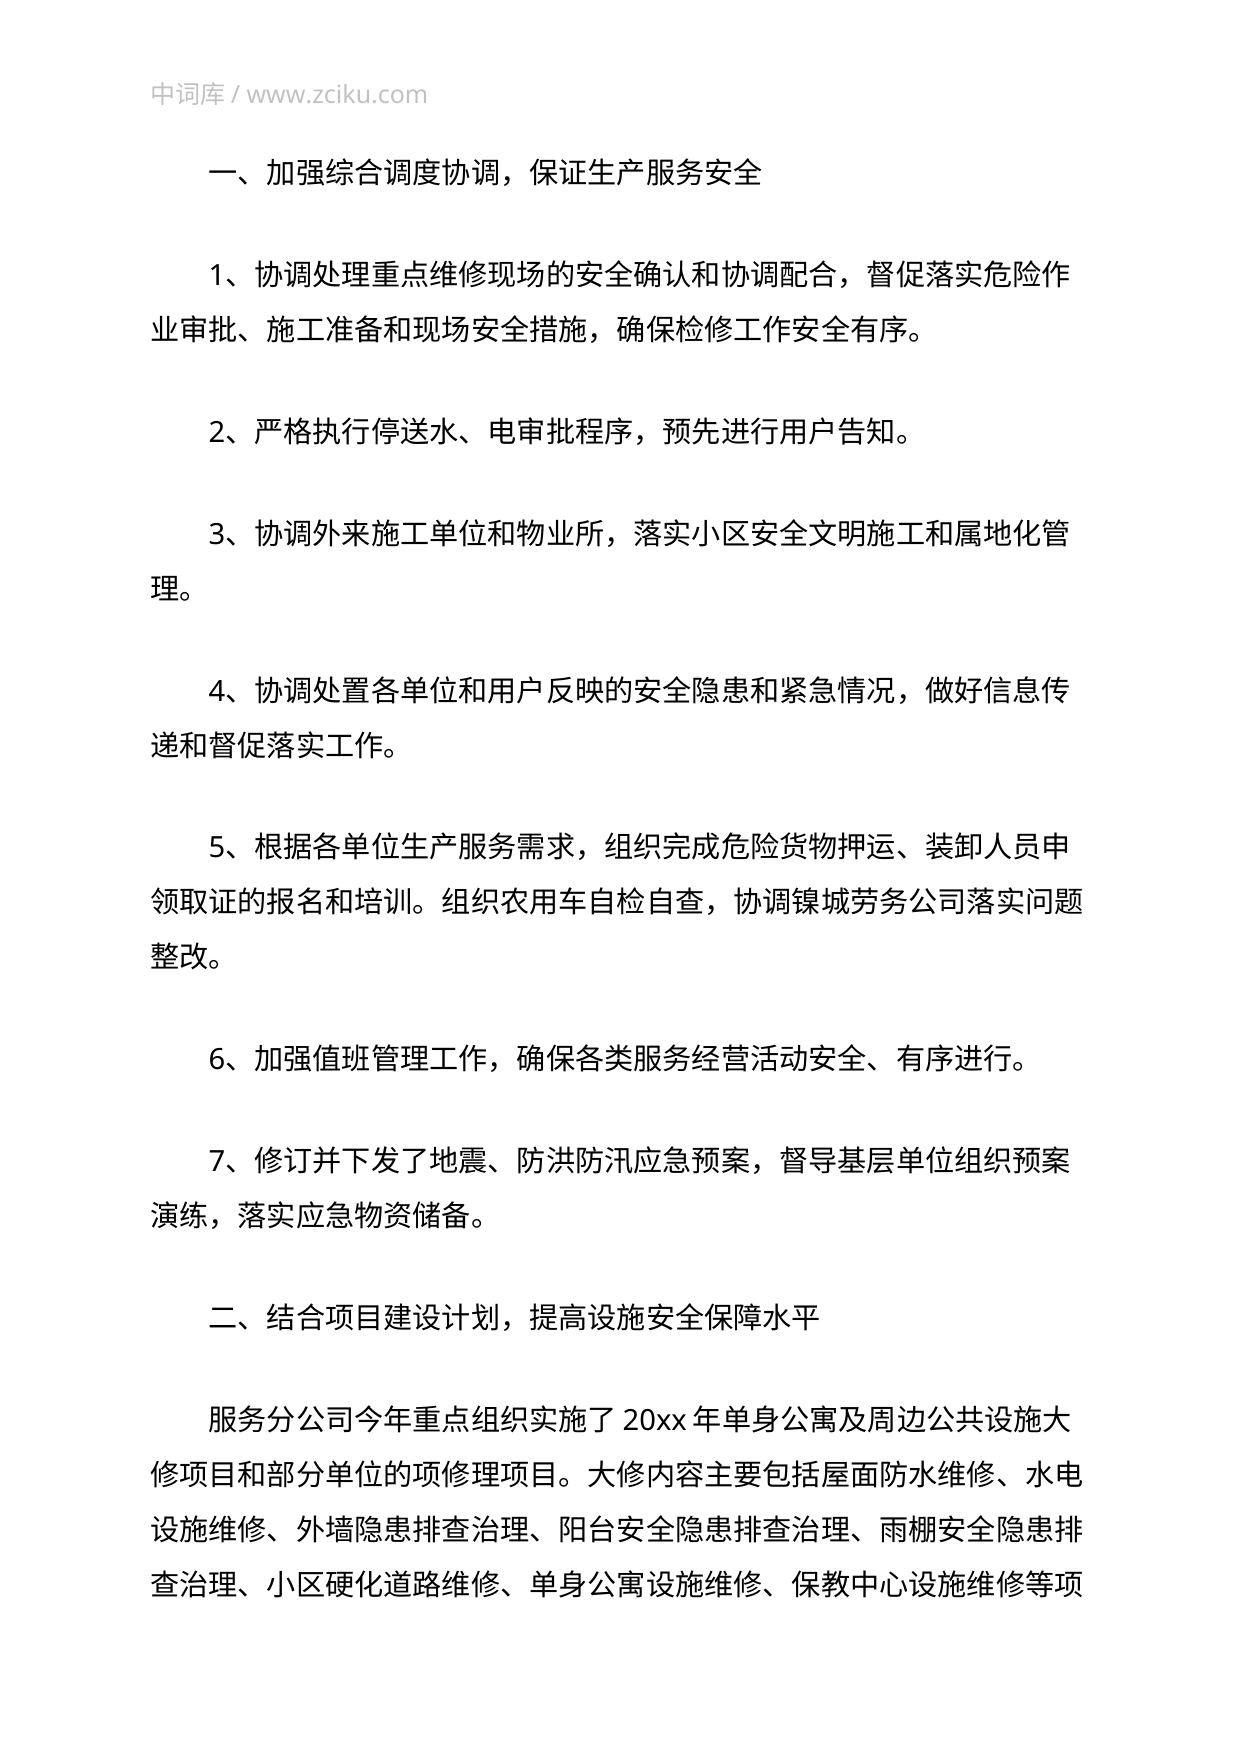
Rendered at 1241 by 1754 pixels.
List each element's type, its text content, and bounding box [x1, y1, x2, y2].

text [150, 1396, 1090, 1603]
text 一、加强综合调度协调，保证生产服务安全 [150, 150, 1090, 192]
text 6、加强值班管理工作，确保各类服务经营活动安全、有序进行。 [150, 1036, 1090, 1078]
text 2、严格执行停送水、电审批程序，预先进行用户告知。 [150, 408, 1090, 451]
text 二、结合项目建设计划，提高设施安全保障水平 [150, 1294, 1090, 1337]
text 5、根据各单位生产服务需求，组织完成危险货物押运、装卸人员申领取证的报名和培训。组织农用车自检自查，协调镍城劳务公司落实问题整改。 [150, 824, 1090, 976]
text 3、协调外来施工单位和物业所，落实小区安全文明施工和属地化管理。 [150, 511, 1090, 608]
text 4、协调处置各单位和用户反映的安全隐患和紧急情况，做好信息传递和督促落实工作。 [150, 667, 1090, 764]
text 1、协调处理重点维修现场的安全确认和协调配合，督促落实危险作业审批、施工准备和现场安全措施，确保检修工作安全有序。 [150, 252, 1090, 349]
text 7、修订并下发了地震、防洪防汛应急预案，督导基层单位组织预案演练，落实应急物资储备。 [150, 1138, 1090, 1235]
